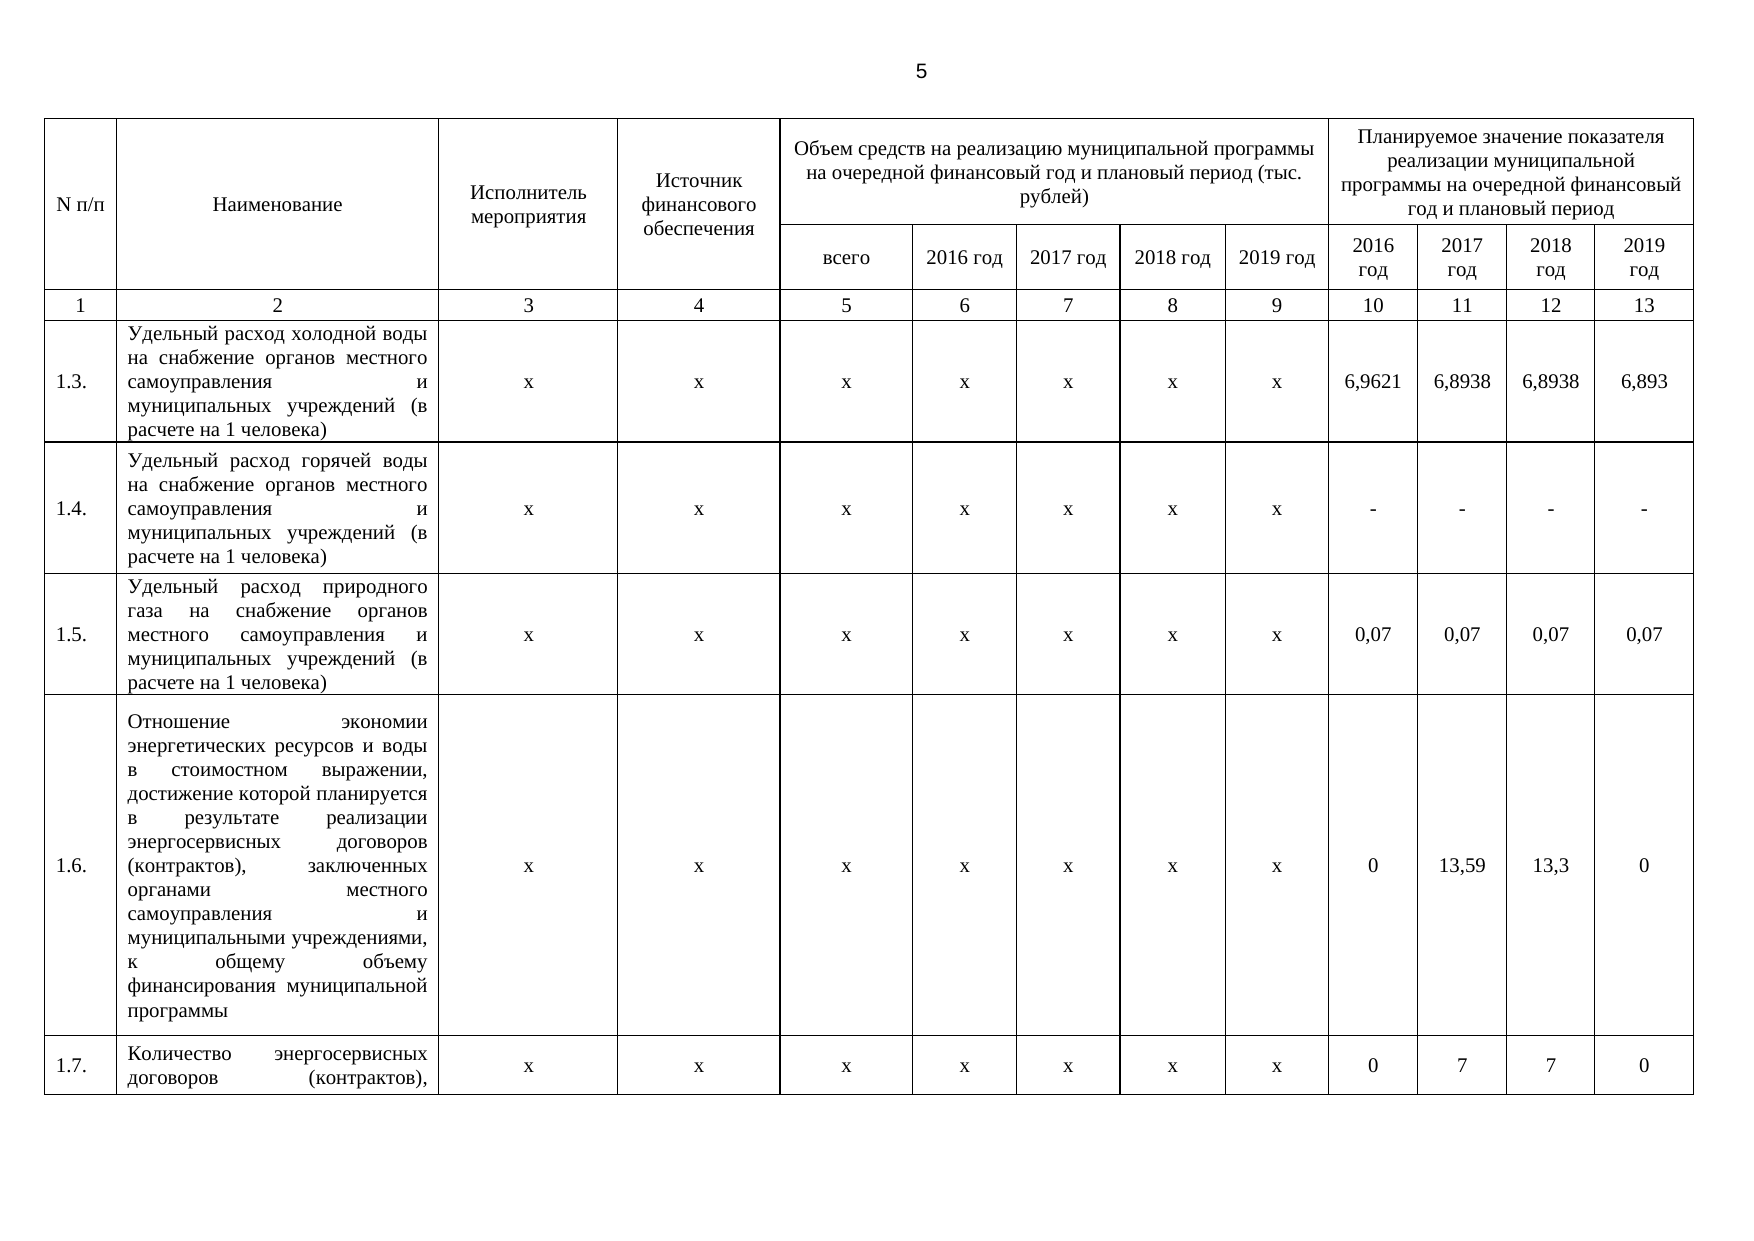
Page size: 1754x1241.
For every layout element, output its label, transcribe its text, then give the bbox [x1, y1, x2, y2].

table_cell 1 [45, 290, 116, 320]
table_cell x [618, 443, 779, 573]
table_cell 11 [1418, 290, 1506, 320]
table_cell 2017 год [1017, 225, 1119, 289]
table_cell 2 [117, 290, 438, 320]
table_cell 1.3. [45, 321, 116, 441]
table_cell 0 [1595, 1036, 1693, 1093]
table_cell 6,8938 [1418, 321, 1506, 441]
table_cell 2016 год [913, 225, 1016, 289]
table_cell x [781, 574, 912, 694]
table_cell x [1121, 574, 1225, 694]
table_cell x [1017, 443, 1119, 573]
table_cell - [1329, 443, 1417, 573]
table_cell 2018 год [1507, 225, 1594, 289]
table_cell Удельный расход холодной воды на снабжение органов местного самоуправления и муниципальных учреждений (в расчете на 1 человека) [117, 321, 438, 441]
table_cell - [1507, 443, 1594, 573]
table_cell 6 [913, 290, 1016, 320]
table_cell x [1121, 695, 1225, 1035]
table_cell x [781, 695, 912, 1035]
table_cell 0,07 [1418, 574, 1506, 694]
table_cell 0,07 [1507, 574, 1594, 694]
table_cell 6,893 [1595, 321, 1693, 441]
table_cell 6,9621 [1329, 321, 1417, 441]
table_cell 1.4. [45, 443, 116, 573]
table_cell 13,59 [1418, 695, 1506, 1035]
table_cell 10 [1329, 290, 1417, 320]
table_cell 2019 год [1595, 225, 1693, 289]
table_header Планируемое значение показателя реализации муниципальной программы на очередной финансовый год и плановый период [1329, 119, 1693, 224]
table_cell 8 [1121, 290, 1225, 320]
table_cell x [618, 695, 779, 1035]
table_cell 7 [1418, 1036, 1506, 1093]
table_cell x [781, 1036, 912, 1093]
table_cell x [913, 695, 1016, 1035]
table_cell x [439, 443, 617, 573]
table_cell x [1017, 321, 1119, 441]
table_cell x [439, 1036, 617, 1093]
table_header Наименование [117, 119, 438, 289]
table_cell 0 [1329, 1036, 1417, 1093]
table_cell Удельный расход природного газа на снабжение органов местного самоуправления и муниципальных учреждений (в расчете на 1 человека) [117, 574, 438, 694]
table_cell x [618, 321, 779, 441]
table_cell x [913, 321, 1016, 441]
table_cell 12 [1507, 290, 1594, 320]
table_cell x [913, 574, 1016, 694]
table_cell x [1121, 443, 1225, 573]
table_cell Отношение экономии энергетических ресурсов и воды в стоимостном выражении, достижение которой планируется в результате реализации энергосервисных договоров (контрактов), заключенных органами местного самоуправления и муниципальными учреждениями, к общему объему финансирования муниципальной программы [117, 695, 438, 1035]
table_cell x [1226, 1036, 1328, 1093]
table_cell 1.5. [45, 574, 116, 694]
table_header N п/п [45, 119, 116, 289]
table_cell x [913, 443, 1016, 573]
table_cell 7 [1507, 1036, 1594, 1093]
table_cell x [1226, 574, 1328, 694]
table_header Объем средств на реализацию муниципальной программы на очередной финансовый год и плановый период (тыс. рублей) [781, 119, 1328, 224]
table_cell x [1017, 695, 1119, 1035]
table_cell x [913, 1036, 1016, 1093]
table_cell 3 [439, 290, 617, 320]
table_cell x [1017, 574, 1119, 694]
table_cell x [1121, 321, 1225, 441]
table_cell x [1226, 695, 1328, 1035]
table_cell x [781, 443, 912, 573]
table_cell 7 [1017, 290, 1119, 320]
table_cell 2018 год [1121, 225, 1225, 289]
table_cell всего [781, 225, 912, 289]
table_cell x [439, 321, 617, 441]
table_header Исполнитель мероприятия [439, 119, 617, 289]
table_cell 13 [1595, 290, 1693, 320]
table_cell Удельный расход горячей воды на снабжение органов местного самоуправления и муниципальных учреждений (в расчете на 1 человека) [117, 443, 438, 573]
table_cell 4 [618, 290, 779, 320]
table_cell x [439, 574, 617, 694]
table_header Источник финансового обеспечения [618, 119, 779, 289]
table_cell x [618, 1036, 779, 1093]
table_cell x [1226, 321, 1328, 441]
table_cell 0 [1595, 695, 1693, 1035]
table_cell 2016 год [1329, 225, 1417, 289]
table_cell x [618, 574, 779, 694]
table_cell 6,8938 [1507, 321, 1594, 441]
table_cell 1.6. [45, 695, 116, 1035]
table_cell x [1017, 1036, 1119, 1093]
table_cell x [439, 695, 617, 1035]
table_cell 0,07 [1595, 574, 1693, 694]
table_cell 0,07 [1329, 574, 1417, 694]
table_cell Количество энергосервисных договоров (контрактов), заключенных органами местного самоуправления и муниципальными учреждениями [117, 1036, 438, 1093]
table_cell x [1226, 443, 1328, 573]
table_cell x [1121, 1036, 1225, 1093]
table_cell 1.7. [45, 1036, 116, 1093]
table_cell 2019 год [1226, 225, 1328, 289]
table_cell 9 [1226, 290, 1328, 320]
table_cell 13,3 [1507, 695, 1594, 1035]
table_cell - [1595, 443, 1693, 573]
table_cell - [1418, 443, 1506, 573]
table_cell 0 [1329, 695, 1417, 1035]
table_cell x [781, 321, 912, 441]
table_cell 5 [781, 290, 912, 320]
table_cell 2017 год [1418, 225, 1506, 289]
